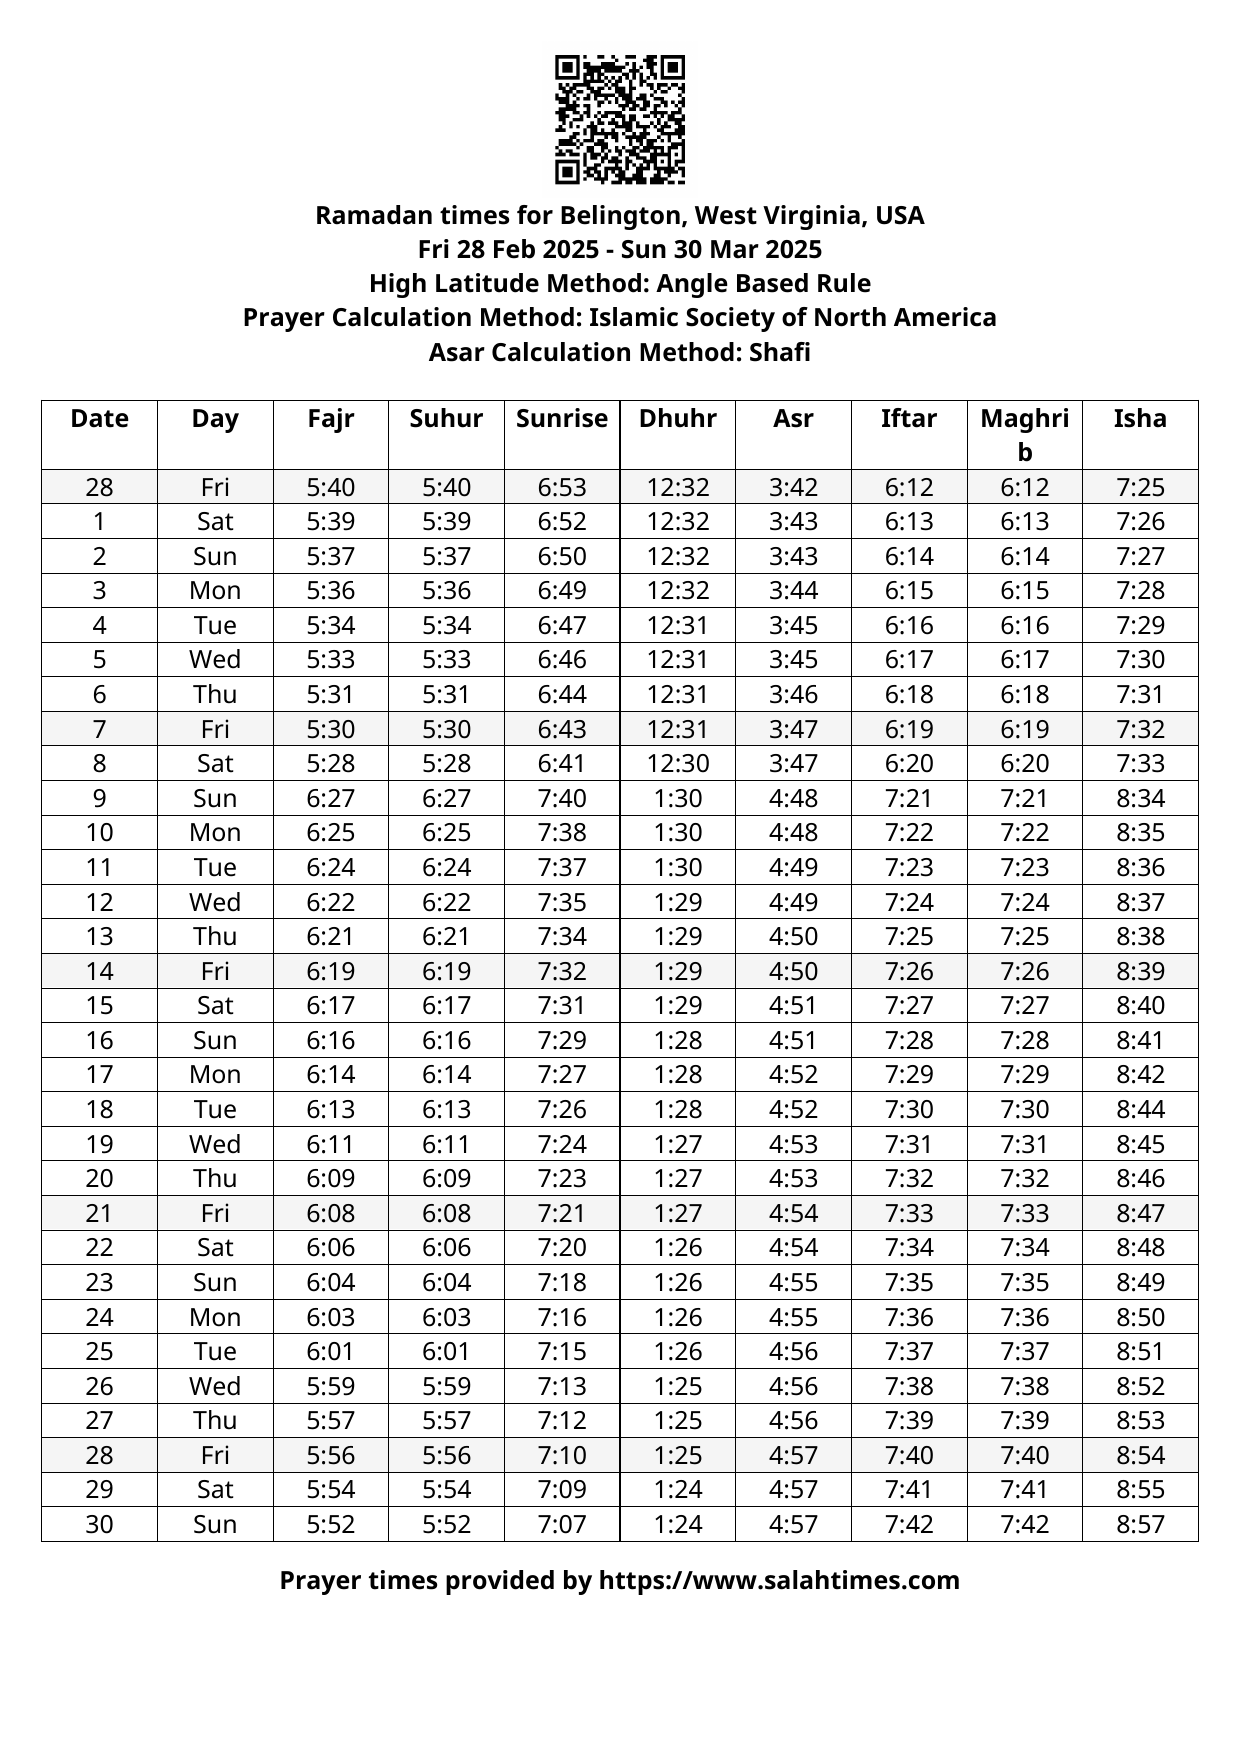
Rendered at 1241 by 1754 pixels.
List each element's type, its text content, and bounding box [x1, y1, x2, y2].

table_cell Thu [158, 919, 273, 953]
table_cell 5:34 [389, 608, 504, 642]
table_cell 4 [42, 608, 157, 642]
table_cell 7:29 [852, 1058, 967, 1091]
table_cell 25 [42, 1334, 157, 1368]
table_cell 7:15 [505, 1334, 619, 1368]
table_cell 12:32 [621, 574, 735, 607]
table_cell 7:27 [852, 989, 967, 1022]
table_cell 12:32 [621, 504, 735, 538]
table_cell Sun [158, 1507, 273, 1541]
table_cell 15 [42, 989, 157, 1022]
table_cell 3:43 [736, 504, 851, 538]
table_cell 1:29 [621, 989, 735, 1022]
table_cell 6:16 [389, 1023, 504, 1057]
table_cell 7:22 [852, 816, 967, 849]
table_cell 6:11 [389, 1127, 504, 1160]
table_cell 7:31 [852, 1127, 967, 1160]
table_cell 4:57 [736, 1473, 851, 1506]
table_cell 7:21 [852, 781, 967, 814]
table_cell Sun [158, 1265, 273, 1299]
table_cell 5:59 [389, 1369, 504, 1402]
table_cell 4:55 [736, 1300, 851, 1333]
table_cell 8:47 [1083, 1196, 1198, 1229]
table_cell 7:20 [505, 1231, 619, 1264]
text Fri 28 Feb 2025 - Sun 30 Mar 2025 [42, 232, 1198, 266]
table_cell 6:13 [274, 1092, 388, 1126]
table_cell 7:23 [505, 1161, 619, 1195]
table_cell 1:25 [621, 1404, 735, 1437]
table_cell 7:27 [968, 989, 1082, 1022]
table_cell 4:55 [736, 1265, 851, 1299]
table_cell 6:46 [505, 643, 619, 676]
table_cell 12:32 [621, 470, 735, 503]
table_cell 1:27 [621, 1196, 735, 1229]
table_cell 7:32 [505, 954, 619, 987]
table_cell 7:28 [852, 1023, 967, 1057]
table_cell 6:01 [389, 1334, 504, 1368]
table_cell 7:40 [505, 781, 619, 814]
table_cell 7:38 [968, 1369, 1082, 1402]
table_header Isha [1083, 401, 1198, 469]
table_cell 1:29 [621, 885, 735, 918]
table_cell 6:13 [968, 504, 1082, 538]
table_cell 7:23 [852, 850, 967, 884]
table_cell 4:48 [736, 816, 851, 849]
text Prayer times provided by https://www.salahtimes.com [42, 1563, 1198, 1597]
table_cell Sun [158, 1023, 273, 1057]
table_cell 12:31 [621, 608, 735, 642]
table_cell 8:36 [1083, 850, 1198, 884]
table_cell 4:56 [736, 1404, 851, 1437]
table_cell 8:35 [1083, 816, 1198, 849]
table_cell 8:53 [1083, 1404, 1198, 1437]
table_cell 5:33 [274, 643, 388, 676]
table_cell 5:52 [274, 1507, 388, 1541]
table_cell 3:43 [736, 539, 851, 572]
table_cell 7:16 [505, 1300, 619, 1333]
table_cell 27 [42, 1404, 157, 1437]
table_cell 7:24 [852, 885, 967, 918]
table_cell 8:44 [1083, 1092, 1198, 1126]
table_cell 24 [42, 1300, 157, 1333]
table_cell 5:36 [389, 574, 504, 607]
table_cell 7:35 [505, 885, 619, 918]
table_header Date [42, 401, 157, 469]
table_cell 6:41 [505, 746, 619, 780]
table_cell 6:44 [505, 677, 619, 711]
table_cell 7:40 [852, 1438, 967, 1472]
table_cell 2 [42, 539, 157, 572]
table_cell 6:06 [389, 1231, 504, 1264]
table_cell 7:29 [1083, 608, 1198, 642]
table_cell 18 [42, 1092, 157, 1126]
table_cell 1:28 [621, 1058, 735, 1091]
table_cell 6:17 [274, 989, 388, 1022]
table_cell 6:13 [852, 504, 967, 538]
table_cell 6 [42, 677, 157, 711]
table_cell 6:16 [852, 608, 967, 642]
table_cell 7:24 [505, 1127, 619, 1160]
table_cell 6:25 [389, 816, 504, 849]
table_cell 1:27 [621, 1161, 735, 1195]
table_cell 6:04 [274, 1265, 388, 1299]
table_cell 6:16 [968, 608, 1082, 642]
table_cell 6:11 [274, 1127, 388, 1160]
table_cell 4:49 [736, 850, 851, 884]
table_cell Tue [158, 1092, 273, 1126]
table_cell 7:26 [505, 1092, 619, 1126]
table_cell 7:25 [852, 919, 967, 953]
table_cell 4:56 [736, 1334, 851, 1368]
table_cell 8:39 [1083, 954, 1198, 987]
table_cell 6:08 [274, 1196, 388, 1229]
table_cell 3:47 [736, 746, 851, 780]
table_cell 7:29 [505, 1023, 619, 1057]
table_cell 6:17 [852, 643, 967, 676]
table_cell 28 [42, 470, 157, 503]
table_cell 28 [42, 1438, 157, 1472]
table_cell 6:21 [389, 919, 504, 953]
table_cell 7:37 [852, 1334, 967, 1368]
table_cell 3:45 [736, 608, 851, 642]
table_cell 1 [42, 504, 157, 538]
table_cell 6:20 [852, 746, 967, 780]
table_cell 1:26 [621, 1231, 735, 1264]
table_cell 7:27 [505, 1058, 619, 1091]
table_cell 7:36 [852, 1300, 967, 1333]
table_cell 1:24 [621, 1473, 735, 1506]
table_cell 5:52 [389, 1507, 504, 1541]
table_cell 6:18 [852, 677, 967, 711]
table_cell 1:25 [621, 1438, 735, 1472]
table_cell 4:50 [736, 919, 851, 953]
table_cell 5:33 [389, 643, 504, 676]
table_cell 4:54 [736, 1196, 851, 1229]
table_cell 12:30 [621, 746, 735, 780]
table_cell 5:31 [389, 677, 504, 711]
table_cell 7:28 [1083, 574, 1198, 607]
table_cell 6:12 [968, 470, 1082, 503]
table_cell 8:52 [1083, 1369, 1198, 1402]
table_header Iftar [852, 401, 967, 469]
table_cell 12:31 [621, 712, 735, 745]
table_cell 6:08 [389, 1196, 504, 1229]
table_cell 7:23 [968, 850, 1082, 884]
table_cell 14 [42, 954, 157, 987]
table_cell 6:22 [389, 885, 504, 918]
table_cell 6:22 [274, 885, 388, 918]
picture [542, 41, 699, 198]
table_cell 4:49 [736, 885, 851, 918]
table_cell 6:09 [389, 1161, 504, 1195]
table_cell 6:24 [274, 850, 388, 884]
table_cell 5:36 [274, 574, 388, 607]
table_cell 6:18 [968, 677, 1082, 711]
table_cell 5:31 [274, 677, 388, 711]
table_cell 6:17 [968, 643, 1082, 676]
table_cell 6:14 [274, 1058, 388, 1091]
table_cell 3:46 [736, 677, 851, 711]
text Asar Calculation Method: Shafi [42, 334, 1198, 368]
table_cell Wed [158, 1369, 273, 1402]
table_cell 12:32 [621, 539, 735, 572]
table_cell 8:40 [1083, 989, 1198, 1022]
table_cell 7:34 [968, 1231, 1082, 1264]
table_cell 7:34 [505, 919, 619, 953]
table_cell 7:31 [505, 989, 619, 1022]
table_cell 10 [42, 816, 157, 849]
table_cell 8:41 [1083, 1023, 1198, 1057]
table_cell Fri [158, 1196, 273, 1229]
table_cell 5:39 [389, 504, 504, 538]
table_header Asr [736, 401, 851, 469]
table_cell 8:37 [1083, 885, 1198, 918]
table_cell 6:25 [274, 816, 388, 849]
table_cell Tue [158, 1334, 273, 1368]
table_cell 7:07 [505, 1507, 619, 1541]
table_cell 7:09 [505, 1473, 619, 1506]
table_header Dhuhr [621, 401, 735, 469]
table_cell 7:41 [968, 1473, 1082, 1506]
table_cell 4:48 [736, 781, 851, 814]
table_cell 4:52 [736, 1092, 851, 1126]
table_cell 4:56 [736, 1369, 851, 1402]
table_cell 7:30 [852, 1092, 967, 1126]
table_header Maghrib [968, 401, 1082, 469]
table_cell 6:52 [505, 504, 619, 538]
table_cell 7:37 [505, 850, 619, 884]
table_cell 6:19 [852, 712, 967, 745]
text Ramadan times for Belington, West Virginia, USA [42, 198, 1198, 232]
table_cell 7:32 [1083, 712, 1198, 745]
table_cell 7:38 [505, 816, 619, 849]
table_cell 23 [42, 1265, 157, 1299]
table_cell 8:50 [1083, 1300, 1198, 1333]
table_cell Sat [158, 1231, 273, 1264]
table_cell 5:37 [389, 539, 504, 572]
table_cell 8:49 [1083, 1265, 1198, 1299]
table_cell 1:26 [621, 1265, 735, 1299]
table_cell Mon [158, 816, 273, 849]
table_cell 7:26 [1083, 504, 1198, 538]
table_cell Thu [158, 677, 273, 711]
table_cell 3:42 [736, 470, 851, 503]
table_cell 6:19 [389, 954, 504, 987]
table_cell 5:28 [389, 746, 504, 780]
table_cell 6:47 [505, 608, 619, 642]
table_cell 8:51 [1083, 1334, 1198, 1368]
table_cell 8:42 [1083, 1058, 1198, 1091]
table_cell 1:26 [621, 1300, 735, 1333]
table_cell 4:50 [736, 954, 851, 987]
table_cell Sat [158, 504, 273, 538]
table_cell 3:47 [736, 712, 851, 745]
text High Latitude Method: Angle Based Rule [42, 266, 1198, 300]
table_cell 6:09 [274, 1161, 388, 1195]
table_cell 6:20 [968, 746, 1082, 780]
table_cell Sat [158, 989, 273, 1022]
table_cell 7:13 [505, 1369, 619, 1402]
table_cell Thu [158, 1404, 273, 1437]
table_cell 5:28 [274, 746, 388, 780]
table_cell 6:15 [968, 574, 1082, 607]
table_cell 19 [42, 1127, 157, 1160]
table_cell 7:42 [968, 1507, 1082, 1541]
table_cell 7:33 [852, 1196, 967, 1229]
table_cell 5:57 [389, 1404, 504, 1437]
table_cell 22 [42, 1231, 157, 1264]
table_cell 29 [42, 1473, 157, 1506]
table_cell 6:03 [389, 1300, 504, 1333]
table_cell 20 [42, 1161, 157, 1195]
table_cell 7:41 [852, 1473, 967, 1506]
table_cell 5:56 [274, 1438, 388, 1472]
table_cell Tue [158, 850, 273, 884]
table_cell 6:19 [968, 712, 1082, 745]
table_cell 12:31 [621, 677, 735, 711]
table_cell 4:53 [736, 1127, 851, 1160]
table_cell 7:34 [852, 1231, 967, 1264]
table_cell 5:57 [274, 1404, 388, 1437]
table_cell Mon [158, 574, 273, 607]
table_cell 7:24 [968, 885, 1082, 918]
table_cell 5:54 [274, 1473, 388, 1506]
table_cell 6:14 [389, 1058, 504, 1091]
table_cell 4:57 [736, 1507, 851, 1541]
table_cell 4:51 [736, 1023, 851, 1057]
table_cell 6:06 [274, 1231, 388, 1264]
table_header Suhur [389, 401, 504, 469]
table_cell 7:32 [968, 1161, 1082, 1195]
table_cell 3 [42, 574, 157, 607]
table_cell 7 [42, 712, 157, 745]
table_cell 5:59 [274, 1369, 388, 1402]
table_cell 7:27 [1083, 539, 1198, 572]
table_cell 4:57 [736, 1438, 851, 1472]
table_cell 7:30 [1083, 643, 1198, 676]
table_cell 7:37 [968, 1334, 1082, 1368]
text Prayer Calculation Method: Islamic Society of North America [42, 300, 1198, 334]
table_cell 7:26 [852, 954, 967, 987]
table_cell 1:28 [621, 1023, 735, 1057]
table_cell 7:38 [852, 1369, 967, 1402]
table_header Fajr [274, 401, 388, 469]
table_cell 5:40 [274, 470, 388, 503]
table_cell Sun [158, 539, 273, 572]
table_cell 4:53 [736, 1161, 851, 1195]
table_cell 8:38 [1083, 919, 1198, 953]
table_cell 1:24 [621, 1507, 735, 1541]
table_cell 7:25 [1083, 470, 1198, 503]
table_cell 7:26 [968, 954, 1082, 987]
table_cell 6:15 [852, 574, 967, 607]
table_cell 7:30 [968, 1092, 1082, 1126]
table_cell 6:53 [505, 470, 619, 503]
table_cell Sat [158, 1473, 273, 1506]
table_cell 7:29 [968, 1058, 1082, 1091]
table_cell 5:34 [274, 608, 388, 642]
table_cell Tue [158, 608, 273, 642]
table_cell 1:26 [621, 1334, 735, 1368]
table_cell Sat [158, 746, 273, 780]
table_cell 1:27 [621, 1127, 735, 1160]
table_cell 7:28 [968, 1023, 1082, 1057]
table_cell Wed [158, 643, 273, 676]
table_cell Wed [158, 1127, 273, 1160]
table_cell 5:40 [389, 470, 504, 503]
table_cell 5:54 [389, 1473, 504, 1506]
table_cell 8:54 [1083, 1438, 1198, 1472]
table_cell 6:04 [389, 1265, 504, 1299]
table_cell 6:12 [852, 470, 967, 503]
table_cell 7:39 [968, 1404, 1082, 1437]
table_cell 7:40 [968, 1438, 1082, 1472]
table_cell 30 [42, 1507, 157, 1541]
table_cell 6:13 [389, 1092, 504, 1126]
table_cell 7:33 [968, 1196, 1082, 1229]
table_cell 7:35 [852, 1265, 967, 1299]
table_cell 1:25 [621, 1369, 735, 1402]
table_cell Fri [158, 954, 273, 987]
table_cell Fri [158, 1438, 273, 1472]
table_cell 7:21 [505, 1196, 619, 1229]
table_cell 7:22 [968, 816, 1082, 849]
table_cell 6:17 [389, 989, 504, 1022]
table_cell Mon [158, 1300, 273, 1333]
table_cell Fri [158, 470, 273, 503]
table_cell 7:39 [852, 1404, 967, 1437]
table_cell 6:43 [505, 712, 619, 745]
table_cell 1:30 [621, 816, 735, 849]
table_cell 6:14 [968, 539, 1082, 572]
table_cell 26 [42, 1369, 157, 1402]
table_cell 6:27 [274, 781, 388, 814]
table_cell 6:49 [505, 574, 619, 607]
table_cell 7:10 [505, 1438, 619, 1472]
table_cell 6:24 [389, 850, 504, 884]
table_cell Mon [158, 1058, 273, 1091]
table_cell 3:44 [736, 574, 851, 607]
table_cell 6:27 [389, 781, 504, 814]
table_cell 1:29 [621, 919, 735, 953]
table_cell 7:36 [968, 1300, 1082, 1333]
table_cell 3:45 [736, 643, 851, 676]
table_cell 8:57 [1083, 1507, 1198, 1541]
table_header Day [158, 401, 273, 469]
table_cell 6:03 [274, 1300, 388, 1333]
table_cell 6:19 [274, 954, 388, 987]
table_cell 5:30 [389, 712, 504, 745]
table_cell 1:30 [621, 781, 735, 814]
table_cell 7:12 [505, 1404, 619, 1437]
table_cell 7:31 [968, 1127, 1082, 1160]
table_cell Sun [158, 781, 273, 814]
table_cell 1:28 [621, 1092, 735, 1126]
table_cell 4:51 [736, 989, 851, 1022]
table_cell 8:45 [1083, 1127, 1198, 1160]
table_cell 7:35 [968, 1265, 1082, 1299]
table_cell 7:25 [968, 919, 1082, 953]
table_cell 7:21 [968, 781, 1082, 814]
table_cell Thu [158, 1161, 273, 1195]
table_cell 1:29 [621, 954, 735, 987]
table_cell 5:39 [274, 504, 388, 538]
table_cell 13 [42, 919, 157, 953]
table_cell 11 [42, 850, 157, 884]
table_cell 7:33 [1083, 746, 1198, 780]
table_cell 7:31 [1083, 677, 1198, 711]
table_cell 8:55 [1083, 1473, 1198, 1506]
table_cell 6:16 [274, 1023, 388, 1057]
table_cell 8:48 [1083, 1231, 1198, 1264]
table_cell Fri [158, 712, 273, 745]
table_cell 6:21 [274, 919, 388, 953]
table_cell 7:32 [852, 1161, 967, 1195]
table_cell 6:01 [274, 1334, 388, 1368]
table_cell 7:18 [505, 1265, 619, 1299]
table_cell 8:46 [1083, 1161, 1198, 1195]
table_cell 12:31 [621, 643, 735, 676]
table_cell 8:34 [1083, 781, 1198, 814]
table_cell 17 [42, 1058, 157, 1091]
table_cell 5 [42, 643, 157, 676]
table_cell 4:52 [736, 1058, 851, 1091]
table_cell 5:30 [274, 712, 388, 745]
table_cell 12 [42, 885, 157, 918]
table_cell Wed [158, 885, 273, 918]
table_cell 4:54 [736, 1231, 851, 1264]
table_cell 8 [42, 746, 157, 780]
table_cell 21 [42, 1196, 157, 1229]
table_cell 5:56 [389, 1438, 504, 1472]
table_cell 6:50 [505, 539, 619, 572]
table_header Sunrise [505, 401, 619, 469]
table_cell 1:30 [621, 850, 735, 884]
table_cell 5:37 [274, 539, 388, 572]
table_cell 9 [42, 781, 157, 814]
table_cell 6:14 [852, 539, 967, 572]
table_cell 16 [42, 1023, 157, 1057]
table_cell 7:42 [852, 1507, 967, 1541]
